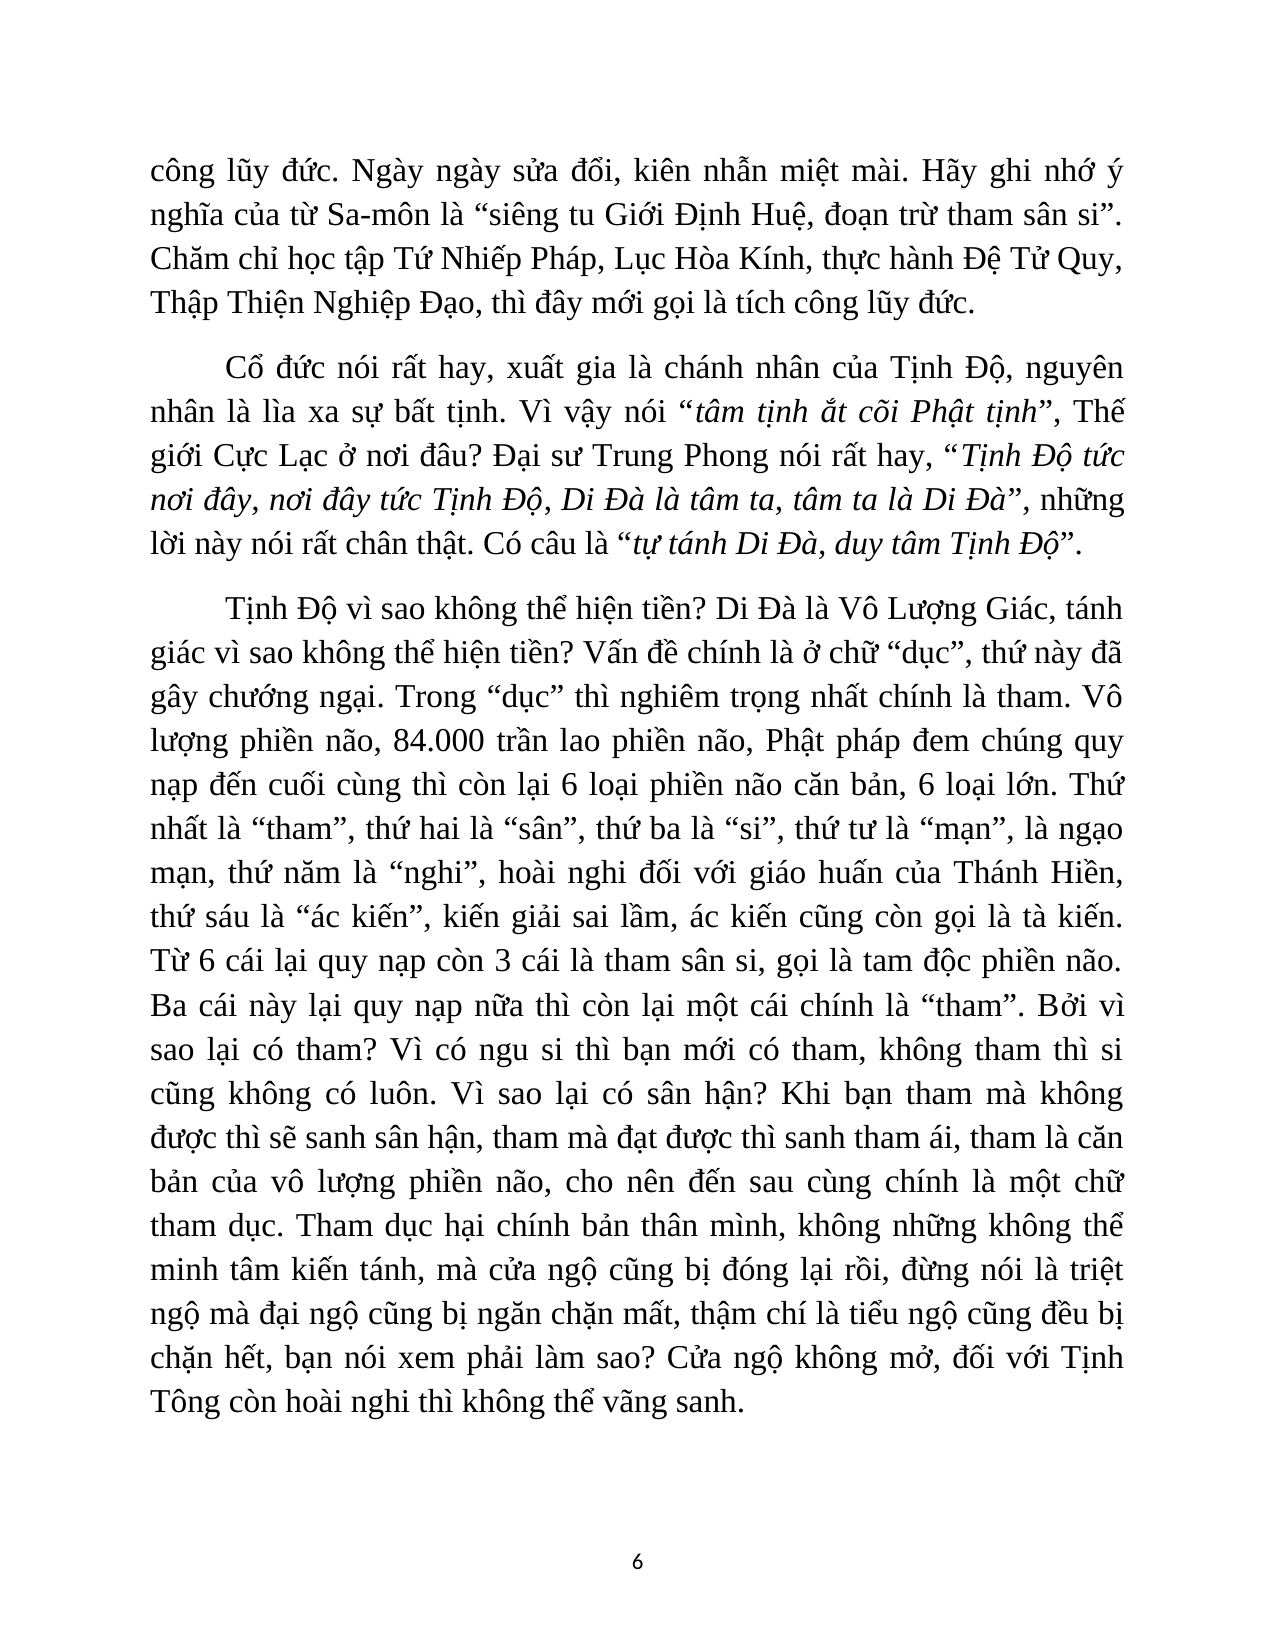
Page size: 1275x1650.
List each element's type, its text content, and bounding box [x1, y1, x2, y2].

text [150, 150, 1125, 321]
text Tịnh Độ vì sao không thể hiện tiền? Di Đà là Vô Lượng Giác, tánh giác vì sao không thể hiện tiền? Vấn đề chính là ở chữ “dục”, thứ này đã gây chướng ngại. Trong “dục” thì nghiêm trọng nhất chính là tham. Vô lượng phiền não, 84.000 trần lao phiền não, Phật pháp đem chúng quy nạp đến cuối cùng thì còn lại 6 loại phiền não căn bản, 6 loại lớn. Thứ nhất là “tham”, thứ hai là “sân”, thứ ba là “si”, thứ tư là “mạn”, là ngạo mạn, thứ năm là “nghi”, hoài nghi đối với giáo huấn của Thánh Hiền, thứ sáu là “ác kiến”, kiến giải sai lầm, ác kiến cũng còn gọi là tà kiến. Từ 6 cái lại quy nạp còn 3 cái là tham sân si, gọi là tam độc phiền não. Ba cái này lại quy nạp nữa thì còn lại một cái chính là “tham”. Bởi vì sao lại có tham? Vì có ngu si thì bạn mới có tham, không tham thì si cũng không có luôn. Vì sao lại có sân hận? Khi bạn tham mà không được thì sẽ sanh sân hận, tham mà đạt được thì sanh tham ái, tham là căn bản của vô lượng phiền não, cho nên đến sau cùng chính là một chữ tham dục. Tham dục hại chính bản thân mình, không những không thể minh tâm kiến tánh, mà cửa ngộ cũng bị đóng lại rồi, đừng nói là triệt ngộ mà đại ngộ cũng bị ngăn chặn mất, thậm chí là tiểu ngộ cũng đều bị chặn hết, bạn nói xem phải làm sao? Cửa ngộ không mở, đối với Tịnh Tông còn hoài nghi thì không thể vãng sanh. [150, 588, 1125, 1420]
text Cổ đức nói rất hay, xuất gia là chánh nhân của Tịnh Độ, nguyên nhân là lìa xa sự bất tịnh. Vì vậy nói “tâm tịnh ắt cõi Phật tịnh”, Thế giới Cực Lạc ở nơi đâu? Đại sư Trung Phong nói rất hay, “Tịnh Độ tức nơi đây, nơi đây tức Tịnh Độ, Di Đà là tâm ta, tâm ta là Di Đà”, những lời này nói rất chân thật. Có câu là “tự tánh Di Đà, duy tâm Tịnh Độ”. [150, 347, 1125, 562]
